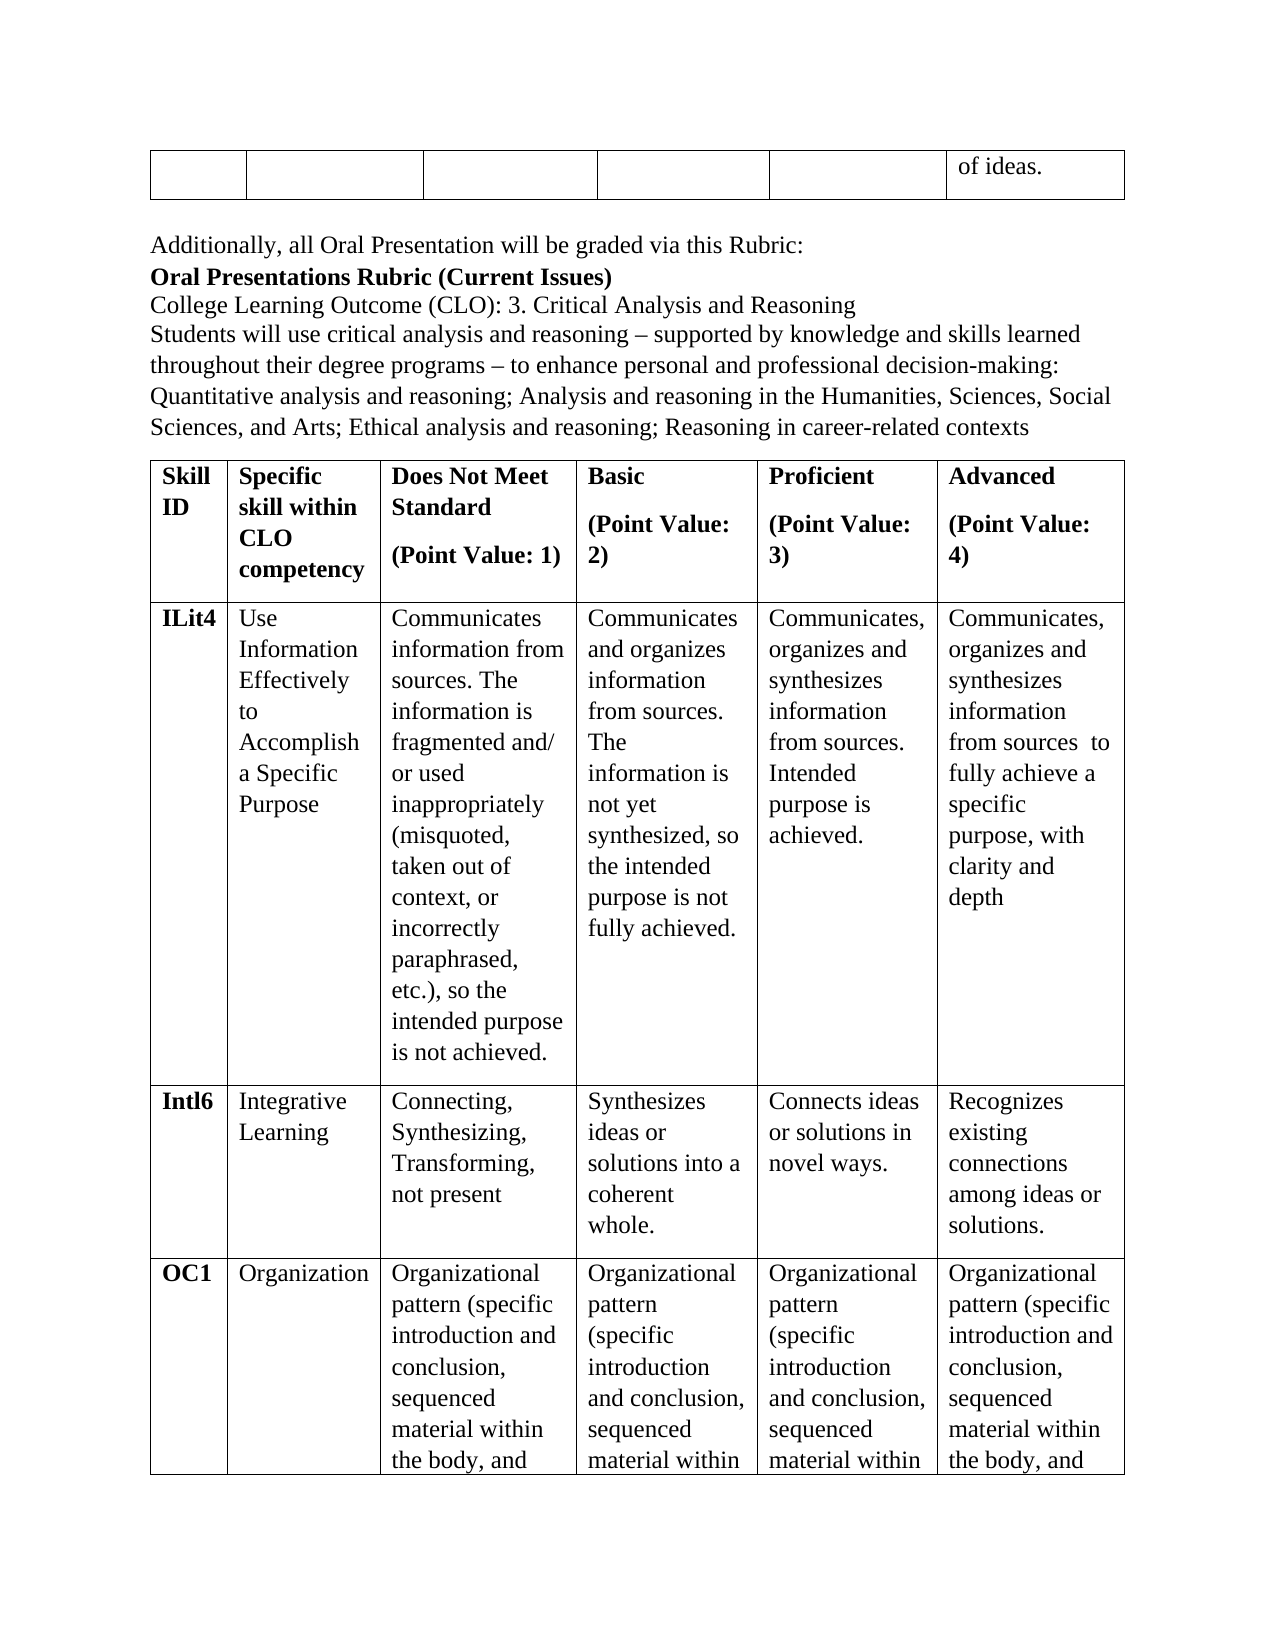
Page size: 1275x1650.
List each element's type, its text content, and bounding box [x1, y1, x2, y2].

text Additionally, all Oral Presentation will be graded via this Rubric: [150, 231, 1125, 259]
table_cell Organization [228, 1259, 380, 1473]
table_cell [938, 1259, 1124, 1473]
table_header Proficient (Point Value: 3) [758, 461, 937, 602]
table_cell Connecting, Synthesizing, Transforming, not present [381, 1086, 576, 1257]
table_cell Communicates, organizes and synthesizes information from sources. Intended purpose is achieved. [758, 603, 937, 1085]
text Students will use critical analysis and reasoning – supported by knowledge and skills learned throughout their degree programs – to enhance personal and professional decision-making: Quantitative analysis and reasoning; Analysis and reasoning in the Humanities, Sciences, Social Sciences, and Arts; Ethical analysis and reasoning; Reasoning in career-related contexts [150, 319, 1125, 441]
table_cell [598, 151, 769, 198]
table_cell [381, 1259, 576, 1473]
table_cell Connects ideas or solutions in novel ways. [758, 1086, 937, 1257]
table_cell Communicates information from sources. The information is fragmented and/ or used inappropriately (misquoted, taken out of context, or incorrectly paraphrased, etc.), so the intended purpose is not achieved. [381, 603, 576, 1085]
table_cell Use Information Effectively to Accomplish a Specific Purpose [228, 603, 380, 1085]
table_cell Recognizes existing connections among ideas or solutions. [938, 1086, 1124, 1257]
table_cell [770, 151, 946, 198]
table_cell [247, 151, 423, 198]
table_header Basic (Point Value: 2) [577, 461, 757, 602]
table_cell Communicates and organizes information from sources. The information is not yet synthesized, so the intended purpose is not fully achieved. [577, 603, 757, 1085]
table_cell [424, 151, 597, 198]
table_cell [947, 151, 1124, 198]
table_header Specific skill within CLO competency [228, 461, 380, 602]
table_cell OC1 [151, 1259, 227, 1473]
table_cell Intl6 [151, 1086, 227, 1257]
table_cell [577, 1259, 757, 1473]
table_cell [151, 151, 246, 198]
table_cell Communicates, organizes and synthesizes information from sources to fully achieve a specific purpose, with clarity and depth [938, 603, 1124, 1085]
table_cell ILit4 [151, 603, 227, 1085]
text College Learning Outcome (CLO): 3. Critical Analysis and Reasoning [150, 290, 1125, 319]
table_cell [758, 1259, 937, 1473]
table_header Does Not Meet Standard (Point Value: 1) [381, 461, 576, 602]
table_cell Synthesizes ideas or solutions into a coherent whole. [577, 1086, 757, 1257]
table_header Advanced (Point Value: 4) [938, 461, 1124, 602]
table_header Skill ID [151, 461, 227, 602]
table_cell Integrative Learning [228, 1086, 380, 1257]
text Oral Presentations Rubric (Current Issues) [150, 262, 1125, 290]
